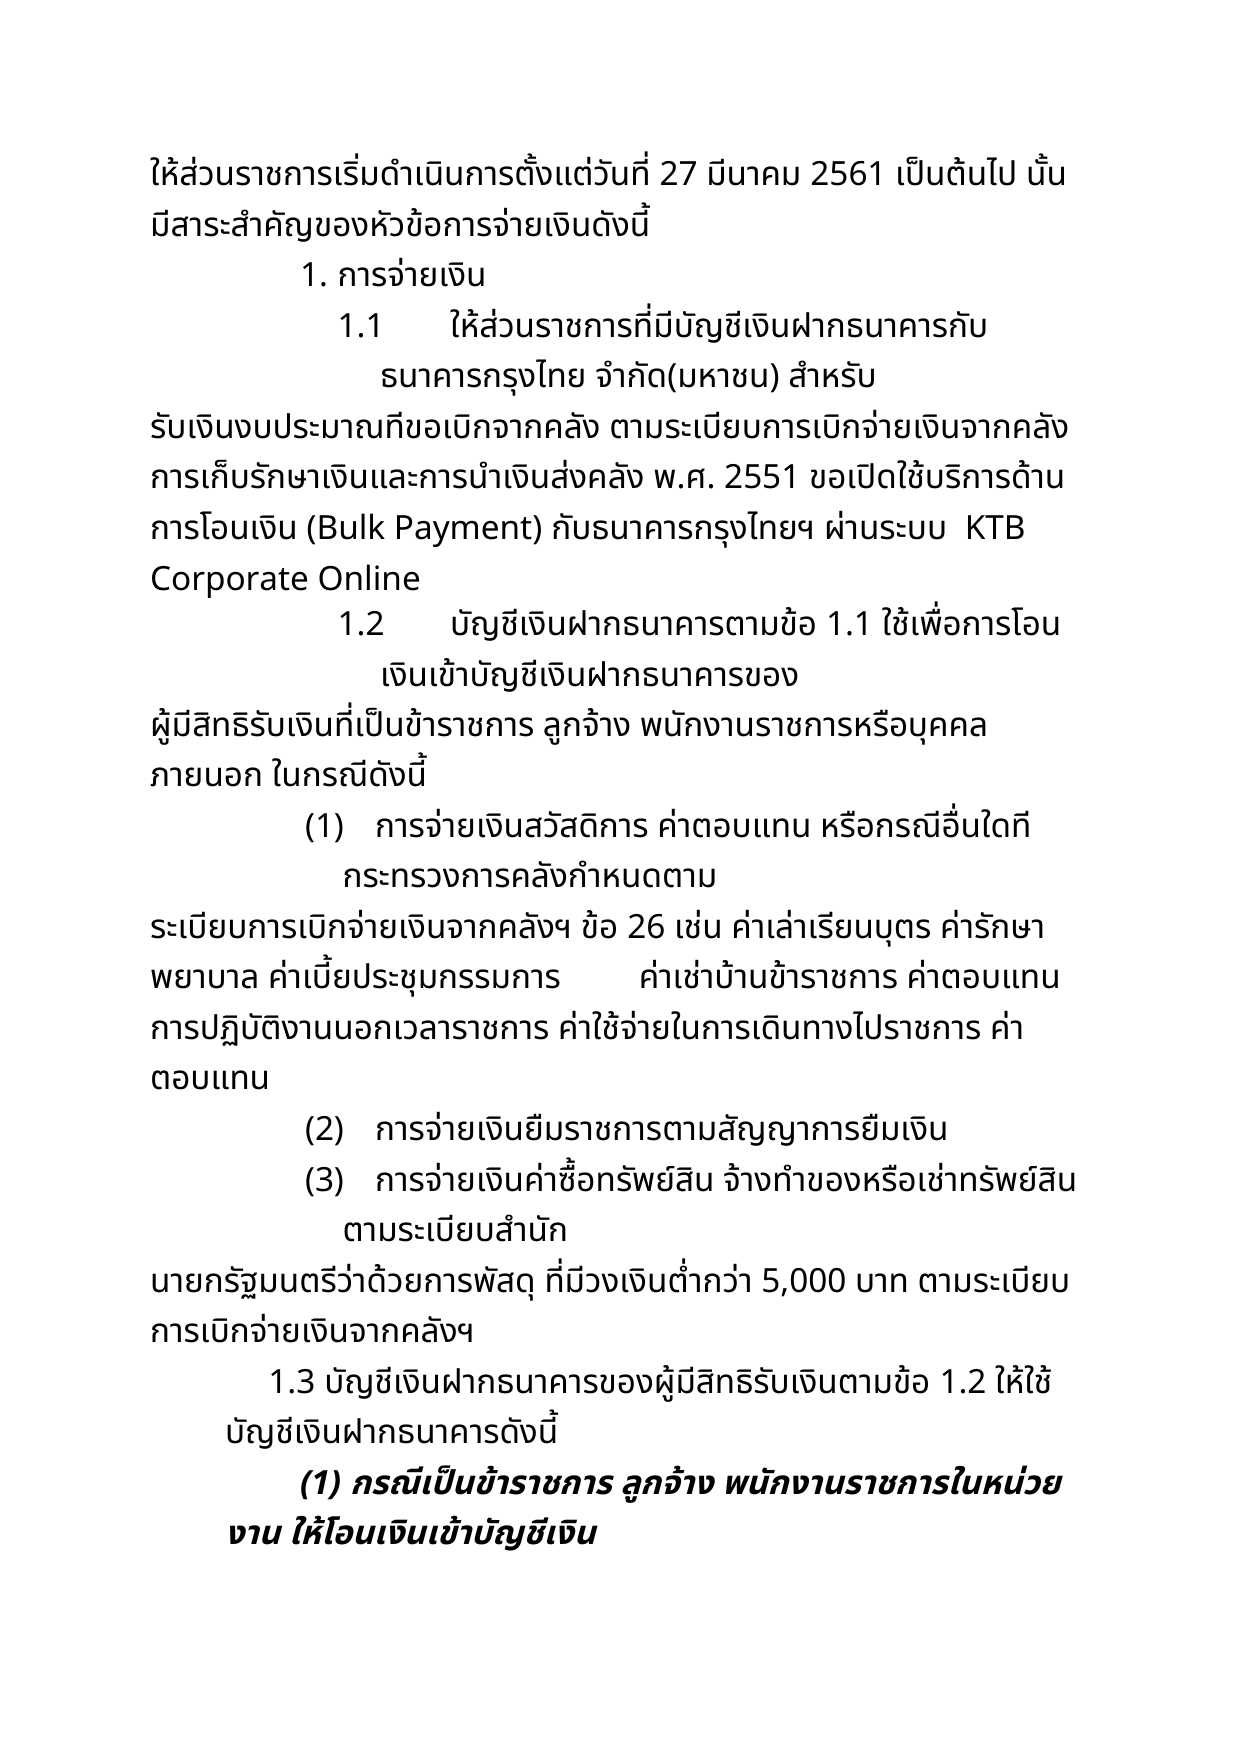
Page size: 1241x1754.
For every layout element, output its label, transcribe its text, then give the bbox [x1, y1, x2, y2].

text ผู้มีสิทธิรับเงินที่เป็นข้าราชการ ลูกจ้าง พนักงานราชการหรือบุคคลภายนอก ในกรณีดังนี้ [150, 701, 1090, 802]
text (1) กรณีเป็นข้าราชการ ลูกจ้าง พนักงานราชการในหน่วยงาน ให้โอนเงินเข้าบัญชีเงิน [225, 1458, 1090, 1559]
list การจ่ายเงิน [300, 251, 1090, 302]
list การจ่ายเงินสวัสดิการ ค่าตอบแทน หรือกรณีอื่นใดทีกระทรวงการคลังกำหนดตาม [305, 802, 1090, 903]
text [150, 150, 1090, 251]
text นายกรัฐมนตรีว่าด้วยการพัสดุ ที่มีวงเงินต่ำกว่า 5,000 บาท ตามระเบียบการเบิกจ่ายเงินจากคลังฯ [150, 1256, 1090, 1357]
list การจ่ายเงินยืมราชการตามสัญญาการยืมเงิน [305, 1105, 1090, 1155]
list ให้ส่วนราชการที่มีบัญชีเงินฝากธนาคารกับธนาคารกรุงไทย จำกัด(มหาชน) สำหรับ [337, 302, 1090, 403]
list บัญชีเงินฝากธนาคารตามข้อ 1.1 ใช้เพื่อการโอนเงินเข้าบัญชีเงินฝากธนาคารของ [337, 600, 1090, 701]
text ระเบียบการเบิกจ่ายเงินจากคลังฯ ข้อ 26 เช่น ค่าเล่าเรียนบุตร ค่ารักษาพยาบาล ค่าเบี้ยประชุมกรรมการ ค่าเช่าบ้านข้าราชการ ค่าตอบแทนการปฏิบัติงานนอกเวลาราชการ ค่าใช้จ่ายในการเดินทางไปราชการ ค่าตอบแทน [150, 903, 1090, 1105]
list การจ่ายเงินค่าซื้อทรัพย์สิน จ้างทำของหรือเช่าทรัพย์สินตามระเบียบสำนัก [305, 1155, 1090, 1256]
text 1.3 บัญชีเงินฝากธนาคารของผู้มีสิทธิรับเงินตามข้อ 1.2 ให้ใช้บัญชีเงินฝากธนาคารดังนี้ [225, 1357, 1090, 1458]
text รับเงินงบประมาณทีขอเบิกจากคลัง ตามระเบียบการเบิกจ่ายเงินจากคลัง การเก็บรักษาเงินและการนำเงินส่งคลัง พ.ศ. 2551 ขอเปิดใช้บริการด้านการโอนเงิน (Bulk Payment) กับธนาคารกรุงไทยฯ ผ่านระบบ KTB Corporate Online [150, 403, 1090, 600]
